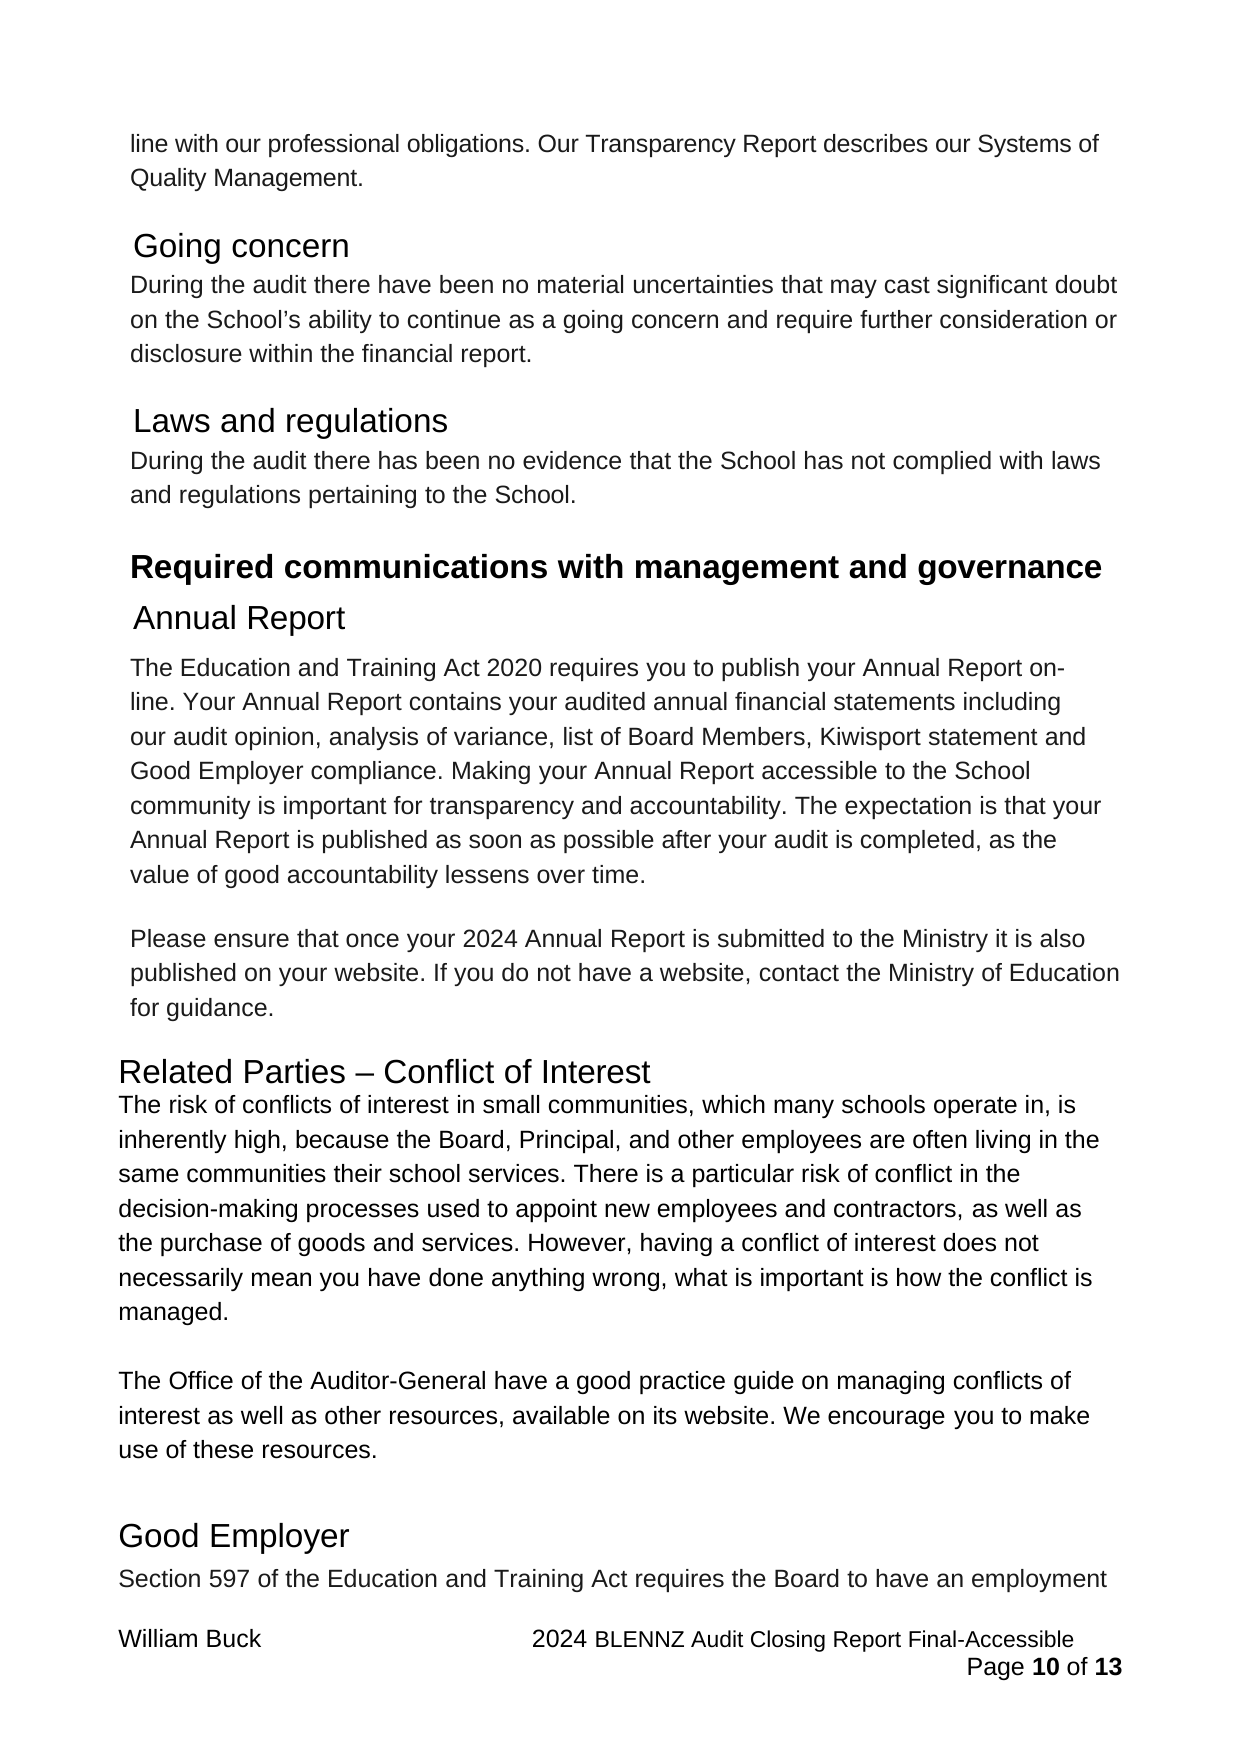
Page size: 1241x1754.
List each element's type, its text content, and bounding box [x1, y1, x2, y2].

subtitle Related Parties – Conflict of Interest [118, 1052, 1122, 1091]
text The Education and Training Act 2020 requires you to publish your Annual Report on-line. Your Annual Report contains your audited annual financial statements including our audit opinion, analysis of variance, list of Board Members, Kiwisport statement and Good Employer compliance. Making your Annual Report accessible to the School community is important for transparency and accountability. The expectation is that your Annual Report is published as soon as possible after your audit is completed, as the value of good accountability lessens over time. [130, 653, 1103, 888]
text Please ensure that once your 2024 Annual Report is submitted to the Ministry it is also published on your website. If you do not have a website, contact the Ministry of Education for guidance. [130, 924, 1122, 1021]
subtitle Required communications with management and governance [130, 547, 1122, 586]
subtitle Annual Report [118, 598, 1122, 636]
text The Office of the Auditor-General have a good practice guide on managing conflicts of interest as well as other resources, available on its website. We encourage you to make use of these resources. [118, 1366, 1122, 1464]
subtitle Laws and regulations [118, 401, 1122, 440]
subtitle Going concern [118, 226, 1122, 264]
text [118, 1564, 1122, 1592]
text During the audit there has been no evidence that the School has not complied with laws and regulations pertaining to the School. [130, 446, 1122, 509]
subtitle Good Employer [118, 1517, 1122, 1555]
text The risk of conflicts of interest in small communities, which many schools operate in, is inherently high, because the Board, Principal, and other employees are often living in the same communities their school services. There is a particular risk of conflict in the decision-making processes used to appoint new employees and contractors, as well as the purchase of goods and services. However, having a conflict of interest does not necessarily mean you have done anything wrong, what is important is how the conflict is managed. [118, 1091, 1122, 1326]
text During the audit there have been no material uncertainties that may cast significant doubt on the School’s ability to continue as a going concern and require further consideration or disclosure within the financial report. [130, 270, 1122, 368]
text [130, 129, 1122, 192]
